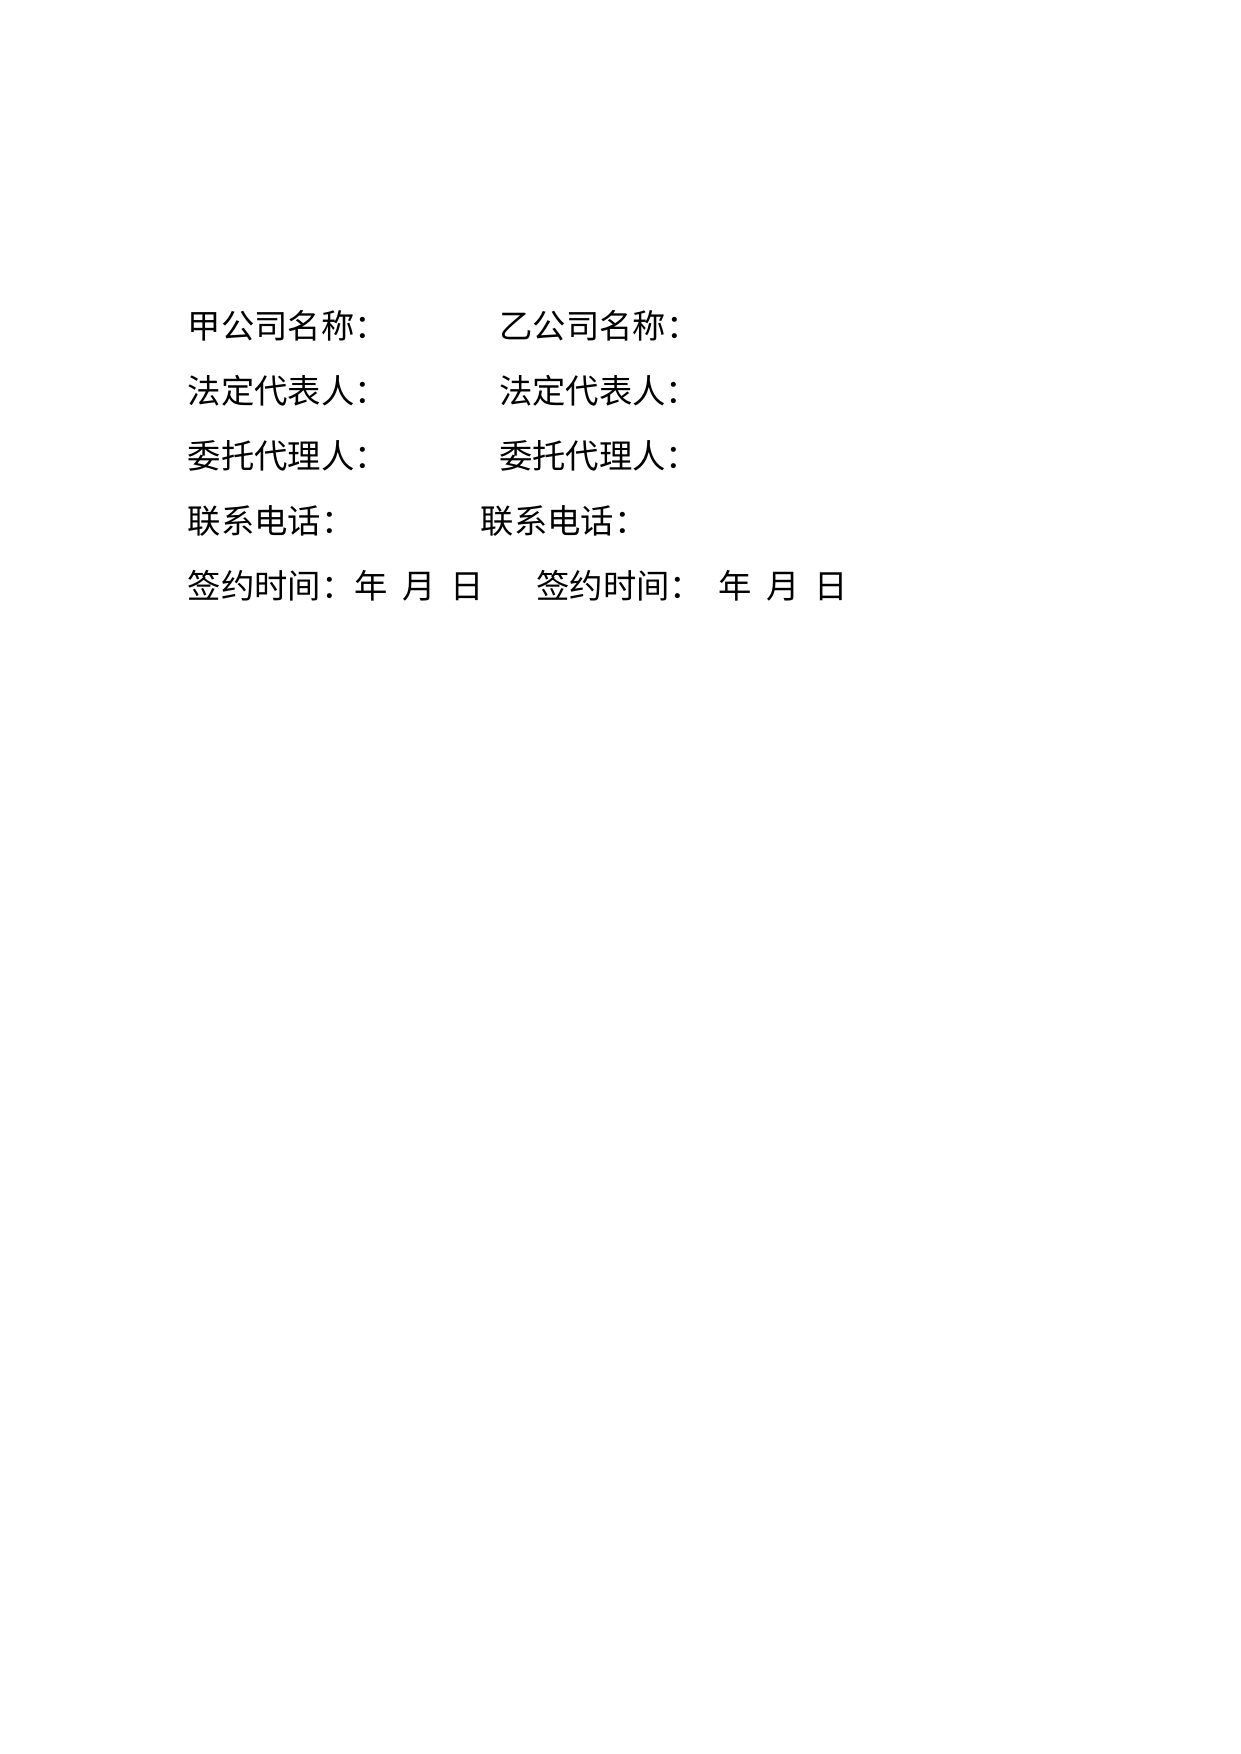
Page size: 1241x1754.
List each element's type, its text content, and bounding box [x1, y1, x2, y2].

text 法定代表人： 法定代表人： [187, 357, 1053, 422]
text 签约时间：年 月 日 签约时间： 年 月 日 [187, 552, 1053, 617]
text 联系电话： 联系电话： [187, 487, 1053, 552]
text 委托代理人： 委托代理人： [187, 422, 1053, 487]
text 甲公司名称： 乙公司名称： [187, 292, 1053, 357]
